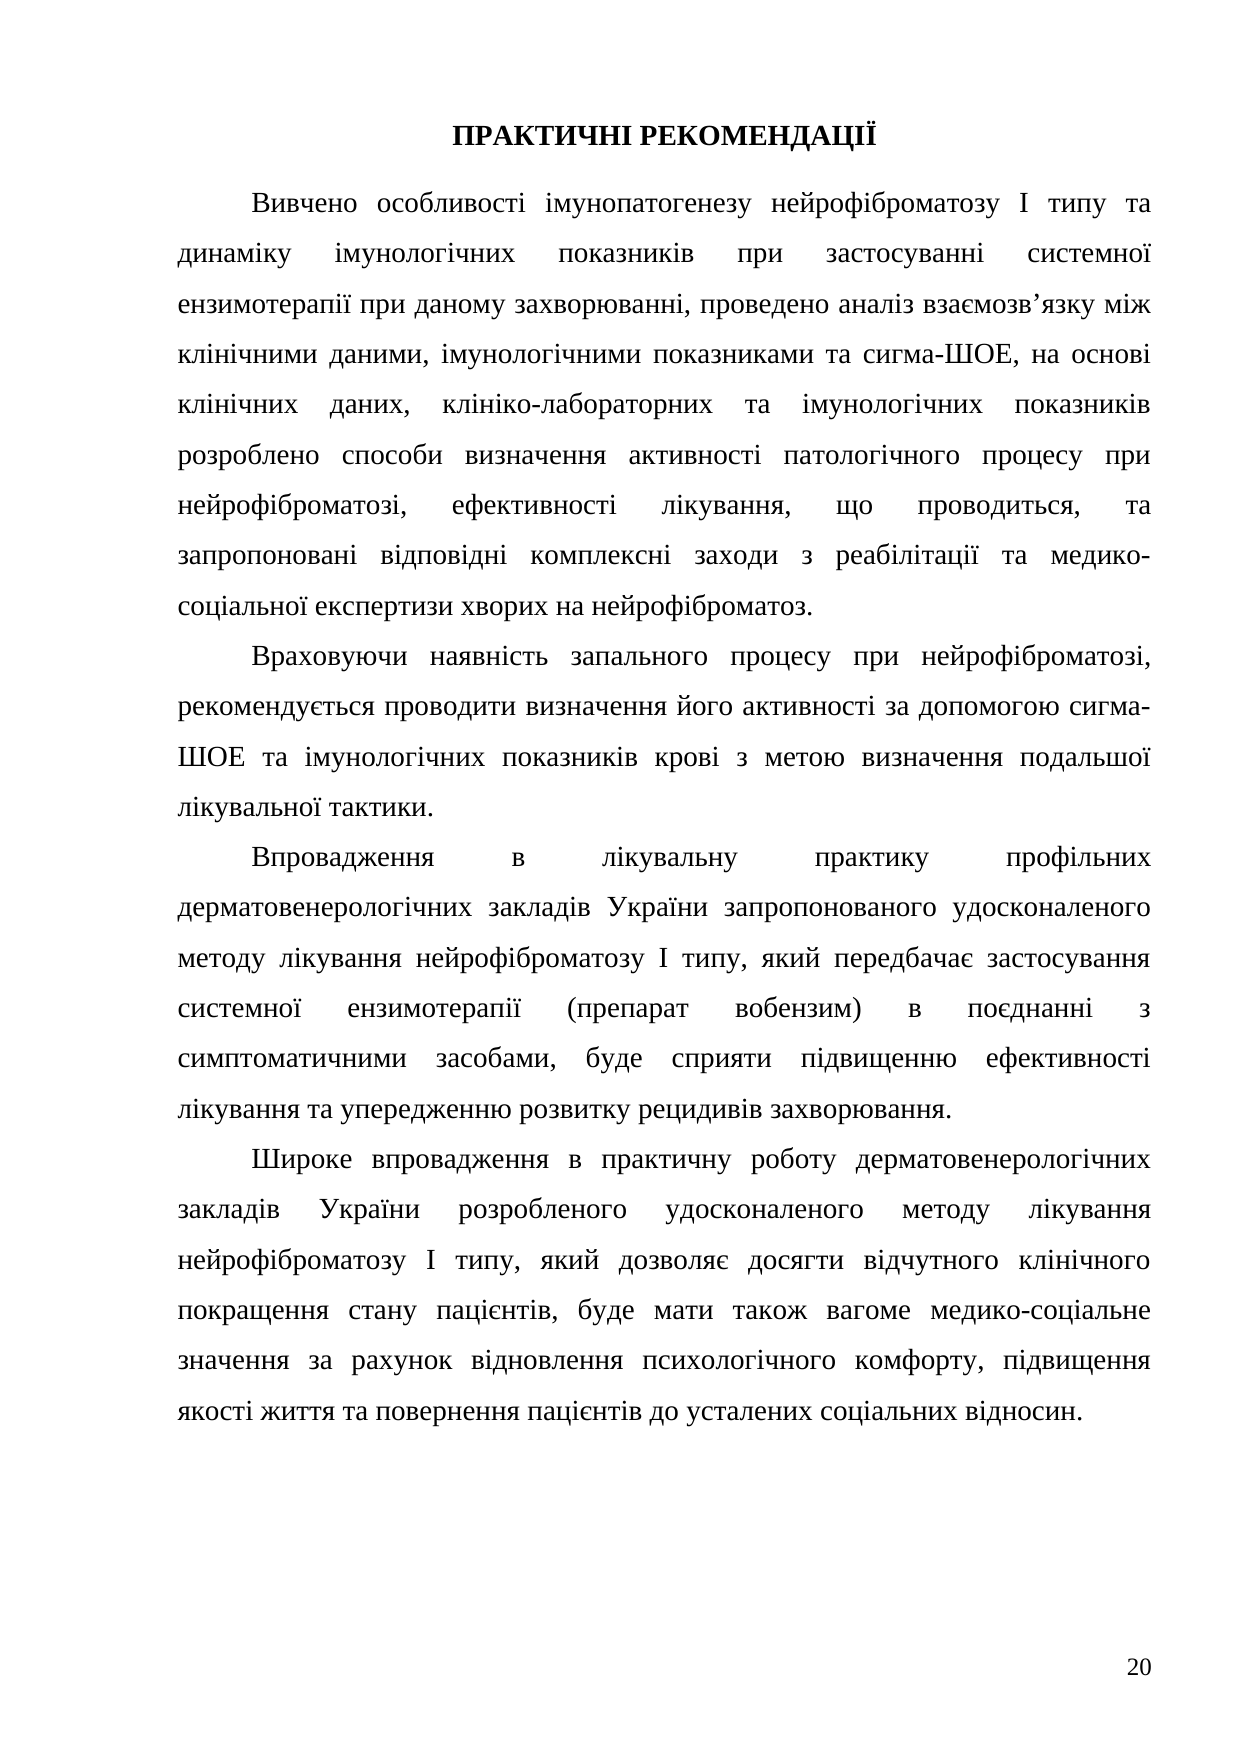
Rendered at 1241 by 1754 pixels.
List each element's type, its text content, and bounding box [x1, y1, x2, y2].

title Широке впровадження в практичну роботу дерматовенерологічних закладів України розробленого удосконаленого методу лікування нейрофіброматозу І типу, який дозволяє досягти відчутного клінічного покращення стану пацієнтів, буде мати також вагоме медико-соціальне значення за рахунок відновлення психологічного комфорту, підвищення якості життя та повернення пацієнтів до усталених соціальних відносин. [177, 1141, 1152, 1426]
title Враховуючи наявність запального процесу при нейрофіброматозі, рекомендується проводити визначення його активності за допомогою сигма-ШОЕ та імунологічних показників крові з метою визначення подальшої лікувальної тактики. [177, 638, 1152, 822]
title Впровадження в лікувальну практику профільних дерматовенерологічних закладів України запропонованого удосконаленого методу лікування нейрофіброматозу І типу, який передбачає застосування системної ензимотерапії (препарат вобензим) в поєднанні з симптоматичними засобами, буде сприяти підвищенню ефективності лікування та упередженню розвитку рецидивів захворювання. [177, 839, 1152, 1124]
text Вивчено особливості імунопатогенезу нейрофіброматозу І типу та динаміку імунологічних показників при застосуванні системної ензимотерапії при даному захворюванні, проведено аналіз взаємозв’язку між клінічними даними, імунологічними показниками та сигма-ШОЕ, на основі клінічних даних, клініко-лабораторних та імунологічних показників розроблено способи визначення активності патологічного процесу при нейрофіброматозі, ефективності лікування, що проводиться, та запропоновані відповідні комплексні заходи з реабілітації та медико-соціальної експертизи хворих на нейрофіброматоз. [177, 185, 1152, 621]
text ПРАКТИЧНІ РЕКОМЕНДАЦІЇ [177, 118, 1152, 152]
